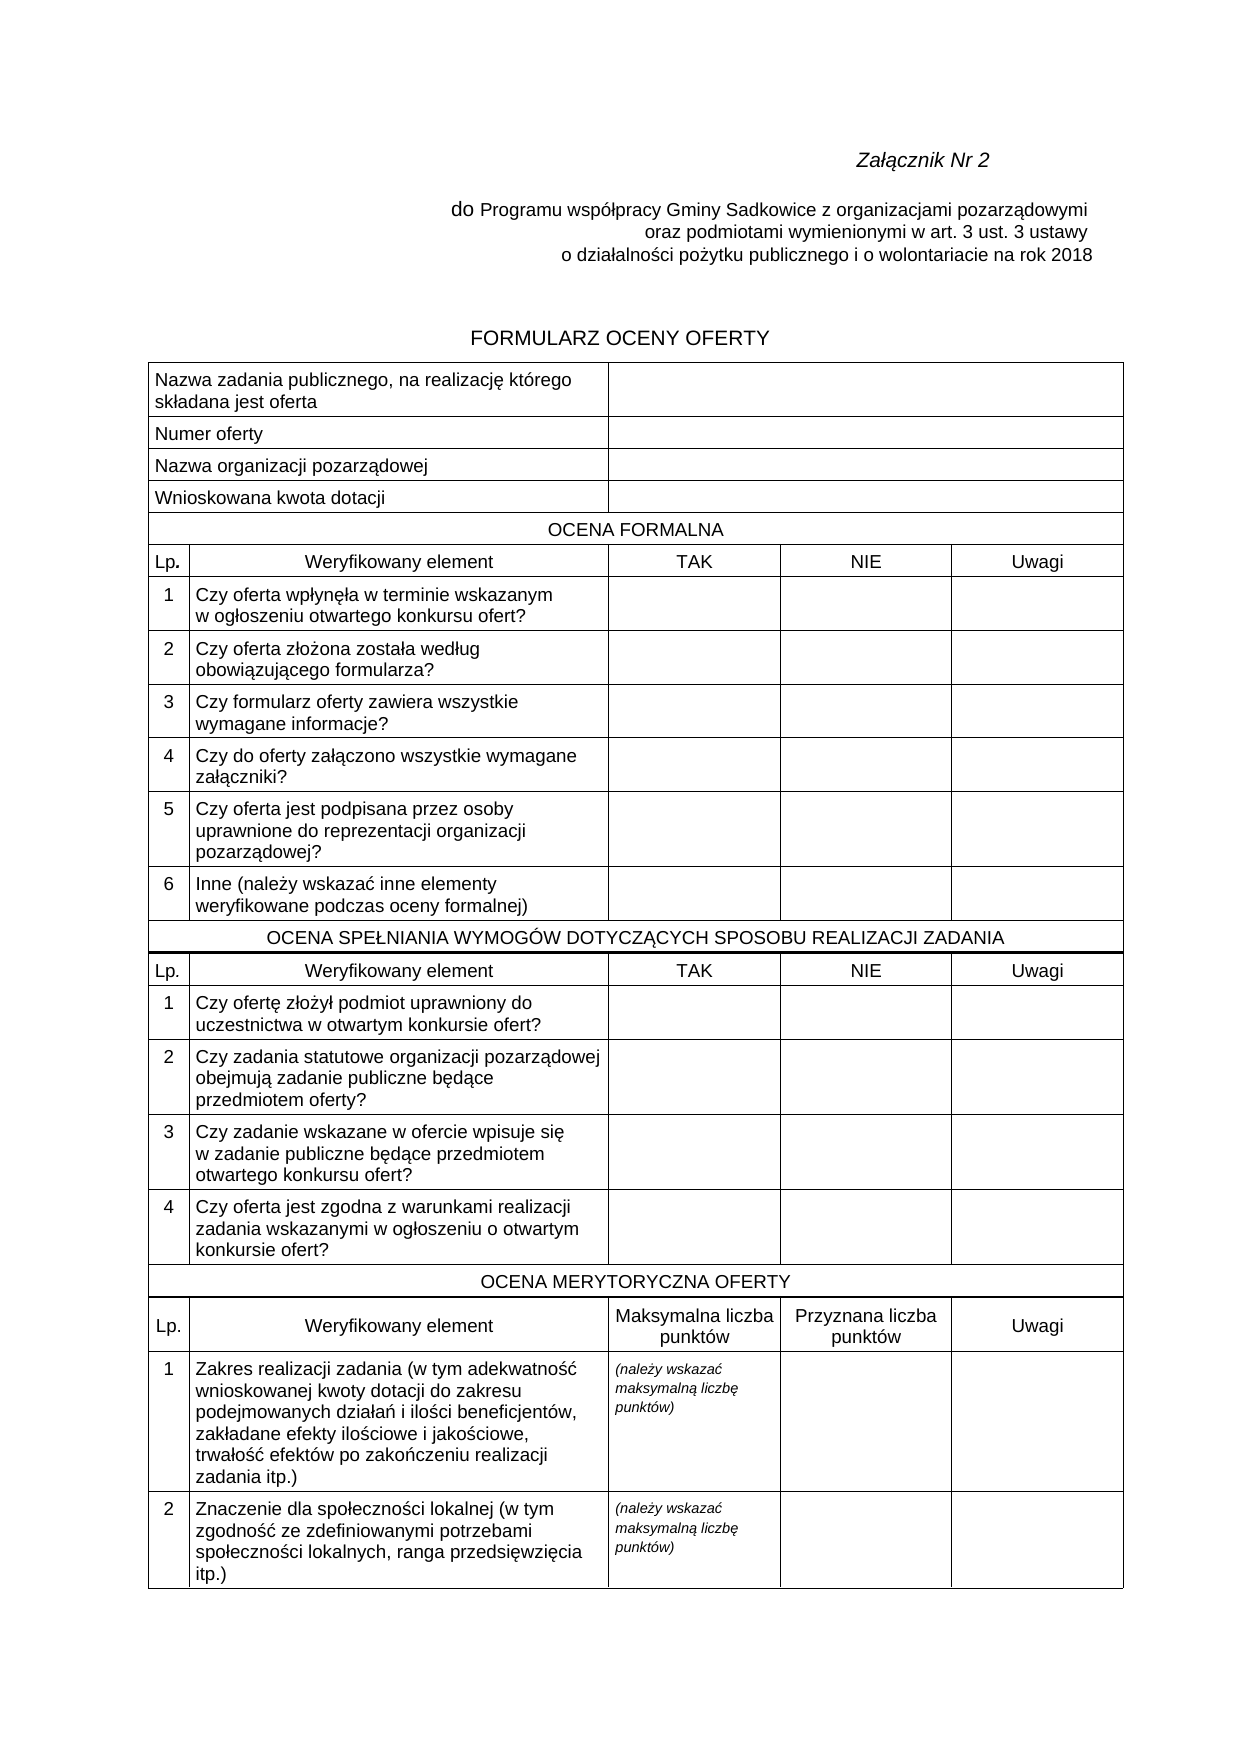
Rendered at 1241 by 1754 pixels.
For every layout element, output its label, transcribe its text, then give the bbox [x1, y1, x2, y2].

table_cell [781, 577, 951, 630]
table_cell [952, 1040, 1123, 1114]
table_cell Weryfikowany element [190, 954, 608, 985]
table_cell [609, 1115, 780, 1189]
table_cell [952, 867, 1123, 919]
table_cell Weryfikowany element [190, 545, 608, 576]
table_cell [609, 986, 780, 1038]
table_cell (należy wskazać maksymalną liczbę punktów) [609, 1352, 780, 1491]
table_cell [781, 1115, 951, 1189]
table_cell Weryfikowany element [190, 1298, 608, 1351]
table_cell [609, 481, 1123, 512]
table_header Nazwa zadania publicznego, na realizację którego składana jest oferta [149, 363, 608, 416]
table_cell OCENA MERYTORYCZNA OFERTY [149, 1265, 1123, 1296]
table_cell [609, 738, 780, 791]
table_cell OCENA FORMALNA [149, 513, 1123, 544]
table_cell Czy do oferty załączono wszystkie wymagane załączniki? [190, 738, 608, 791]
table_cell [781, 792, 951, 866]
table_cell 2 [149, 1040, 189, 1114]
text do Programu współpracy Gminy Sadkowice z organizacjami pozarządowymi oraz podmiotami wymienionymi w art. 3 ust. 3 ustawy o działalności pożytku publicznego i o wolontariacie na rok 2018 [148, 197, 1093, 265]
table_cell [781, 1492, 951, 1587]
table_cell [781, 867, 951, 919]
table_cell 3 [149, 1115, 189, 1189]
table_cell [609, 1492, 780, 1587]
table_cell Czy oferta jest zgodna z warunkami realizacji zadania wskazanymi w ogłoszeniu o otwartym konkursie ofert? [190, 1190, 608, 1264]
table_cell [781, 738, 951, 791]
table_cell Czy ofertę złożył podmiot uprawniony do uczestnictwa w otwartym konkursie ofert? [190, 986, 608, 1038]
table_cell [781, 685, 951, 737]
table_cell 4 [149, 738, 189, 791]
table_cell Czy oferta wpłynęła w terminie wskazanym w ogłoszeniu otwartego konkursu ofert? [190, 577, 608, 630]
table_cell Wnioskowana kwota dotacji [149, 481, 608, 512]
table_cell NIE [781, 545, 951, 576]
table_cell [952, 792, 1123, 866]
table_cell Maksymalna liczba punktów [609, 1298, 780, 1351]
table_cell Uwagi [952, 545, 1123, 576]
table_cell TAK [609, 545, 780, 576]
table_cell [609, 792, 780, 866]
table_cell [952, 1190, 1123, 1264]
table_cell [609, 577, 780, 630]
table_cell [609, 449, 1123, 480]
table_cell 2 [149, 631, 189, 684]
table_cell 4 [149, 1190, 189, 1264]
table_cell Lp. [149, 545, 189, 576]
table_cell [781, 986, 951, 1038]
table_cell Czy oferta jest podpisana przez osoby uprawnione do reprezentacji organizacji pozarządowej? [190, 792, 608, 866]
table_cell 3 [149, 685, 189, 737]
table_cell Czy oferta złożona została według obowiązującego formularza? [190, 631, 608, 684]
table_cell [609, 685, 780, 737]
table_cell OCENA SPEŁNIANIA WYMOGÓW DOTYCZĄCYCH SPOSOBU REALIZACJI ZADANIA [149, 921, 1123, 951]
table_cell Znaczenie dla społeczności lokalnej (w tym zgodność ze zdefiniowanymi potrzebami społeczności lokalnych, ranga przedsięwzięcia itp.) [190, 1492, 608, 1587]
table_cell Czy zadanie wskazane w ofercie wpisuje się w zadanie publiczne będące przedmiotem otwartego konkursu ofert? [190, 1115, 608, 1189]
table_cell [952, 577, 1123, 630]
table_cell [609, 1040, 780, 1114]
table_cell [781, 1040, 951, 1114]
text FORMULARZ OCENY OFERTY [148, 326, 1093, 350]
table_cell Uwagi [952, 954, 1123, 985]
table_cell [609, 631, 780, 684]
table_cell Czy zadania statutowe organizacji pozarządowej obejmują zadanie publiczne będące przedmiotem oferty? [190, 1040, 608, 1114]
table_cell [609, 1190, 780, 1264]
table_cell [781, 1352, 951, 1491]
table_cell [952, 1352, 1123, 1491]
table_cell [952, 631, 1123, 684]
table_cell TAK [609, 954, 780, 985]
table_cell Lp. [149, 1298, 189, 1351]
table_cell 5 [149, 792, 189, 866]
table_cell Uwagi [952, 1298, 1123, 1351]
table_cell Lp. [149, 954, 189, 985]
table_cell 1 [149, 986, 189, 1038]
table_cell [609, 417, 1123, 448]
table_cell [952, 1492, 1123, 1587]
table_cell Zakres realizacji zadania (w tym adekwatność wnioskowanej kwoty dotacji do zakresu podejmowanych działań i ilości beneficjentów, zakładane efekty ilościowe i jakościowe, trwałość efektów po zakończeniu realizacji zadania itp.) [190, 1352, 608, 1491]
table_cell NIE [781, 954, 951, 985]
text Załącznik Nr 2 [856, 148, 1093, 172]
table_header [609, 363, 1123, 416]
table_cell Nazwa organizacji pozarządowej [149, 449, 608, 480]
table_cell [781, 631, 951, 684]
table_cell 2 [149, 1492, 189, 1587]
table_cell Przyznana liczba punktów [781, 1298, 951, 1351]
table_cell [952, 738, 1123, 791]
table_cell [952, 685, 1123, 737]
table_cell [952, 1115, 1123, 1189]
table_cell [609, 867, 780, 919]
table_cell Numer oferty [149, 417, 608, 448]
table_cell Czy formularz oferty zawiera wszystkie wymagane informacje? [190, 685, 608, 737]
table_cell [781, 1190, 951, 1264]
table_cell 1 [149, 577, 189, 630]
table_cell 6 [149, 867, 189, 919]
table_cell [952, 986, 1123, 1038]
table_cell 1 [149, 1352, 189, 1491]
table_cell Inne (należy wskazać inne elementy weryfikowane podczas oceny formalnej) [190, 867, 608, 919]
